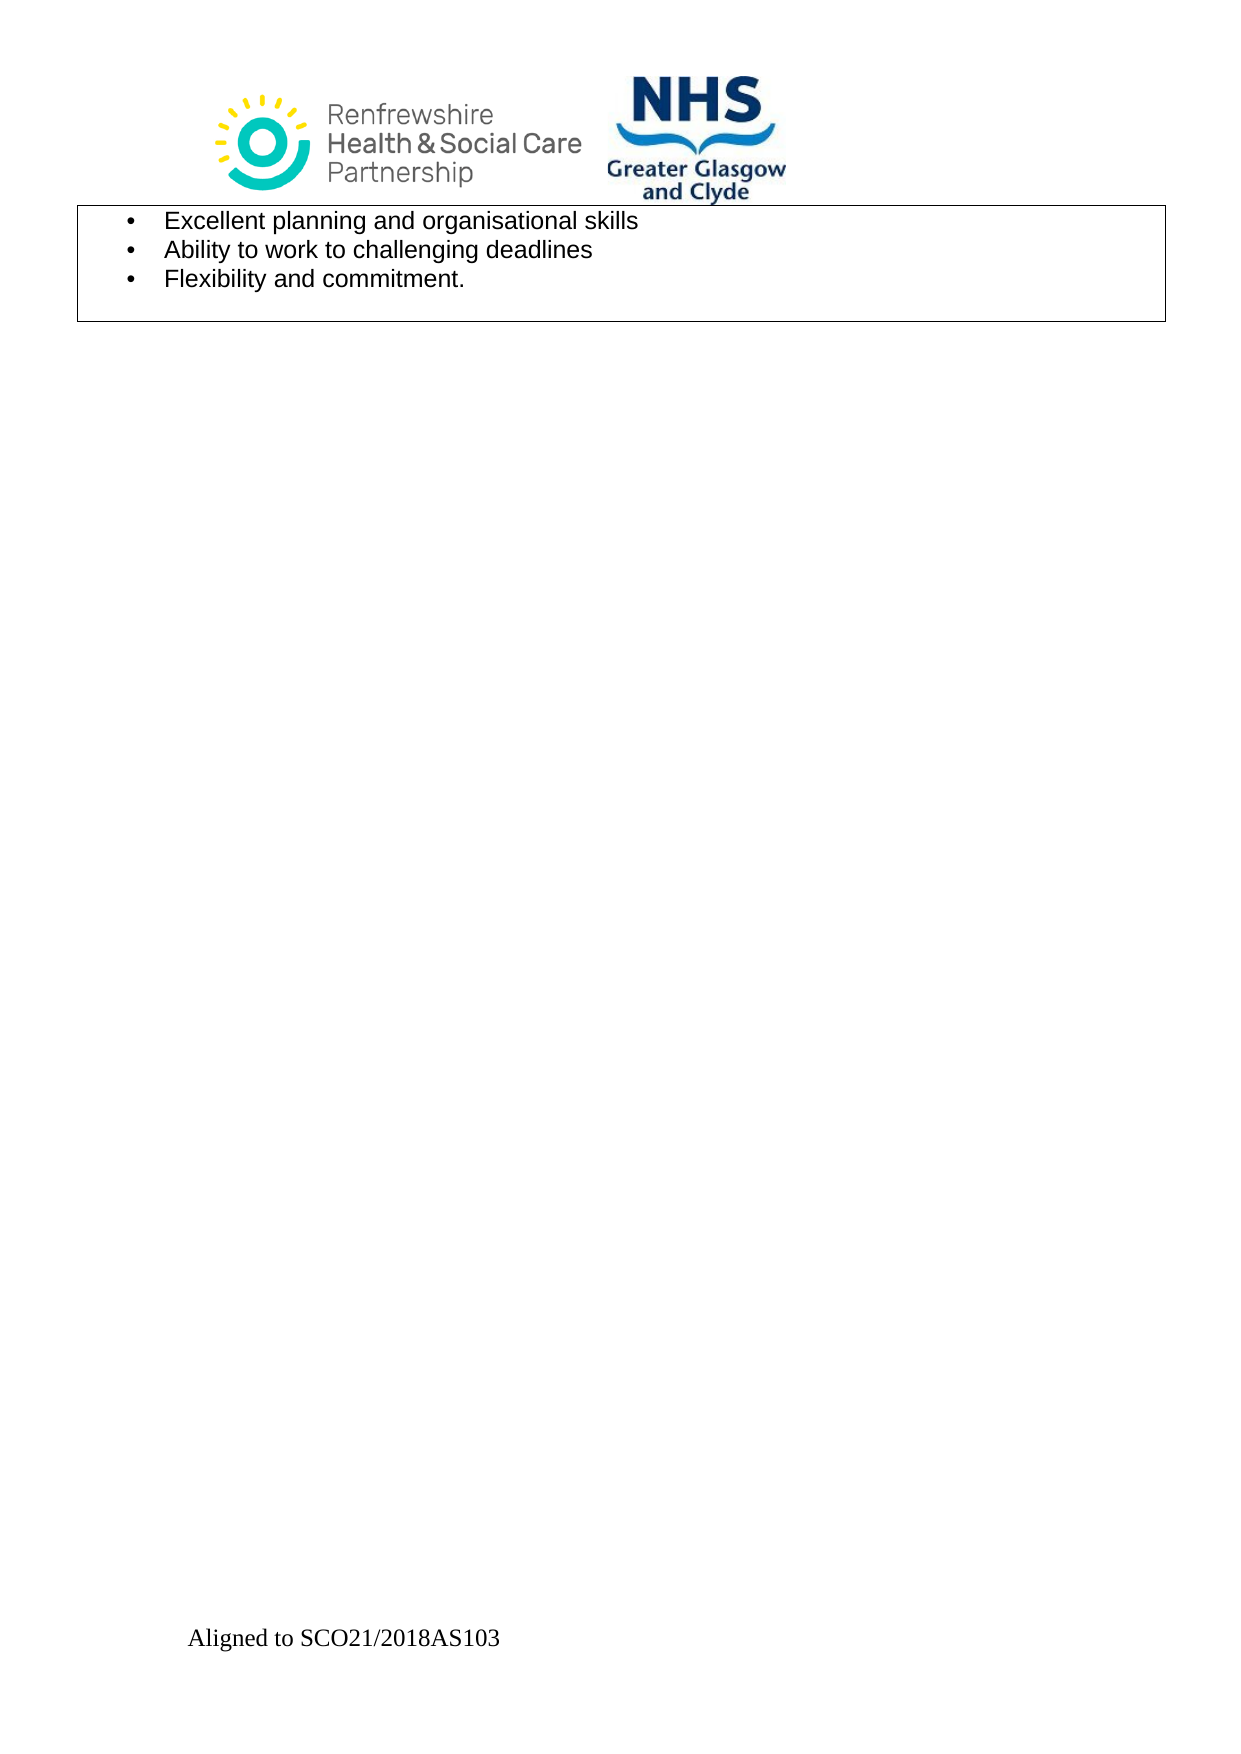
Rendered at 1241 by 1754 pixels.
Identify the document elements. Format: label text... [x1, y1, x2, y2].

picture [187, 73, 786, 205]
